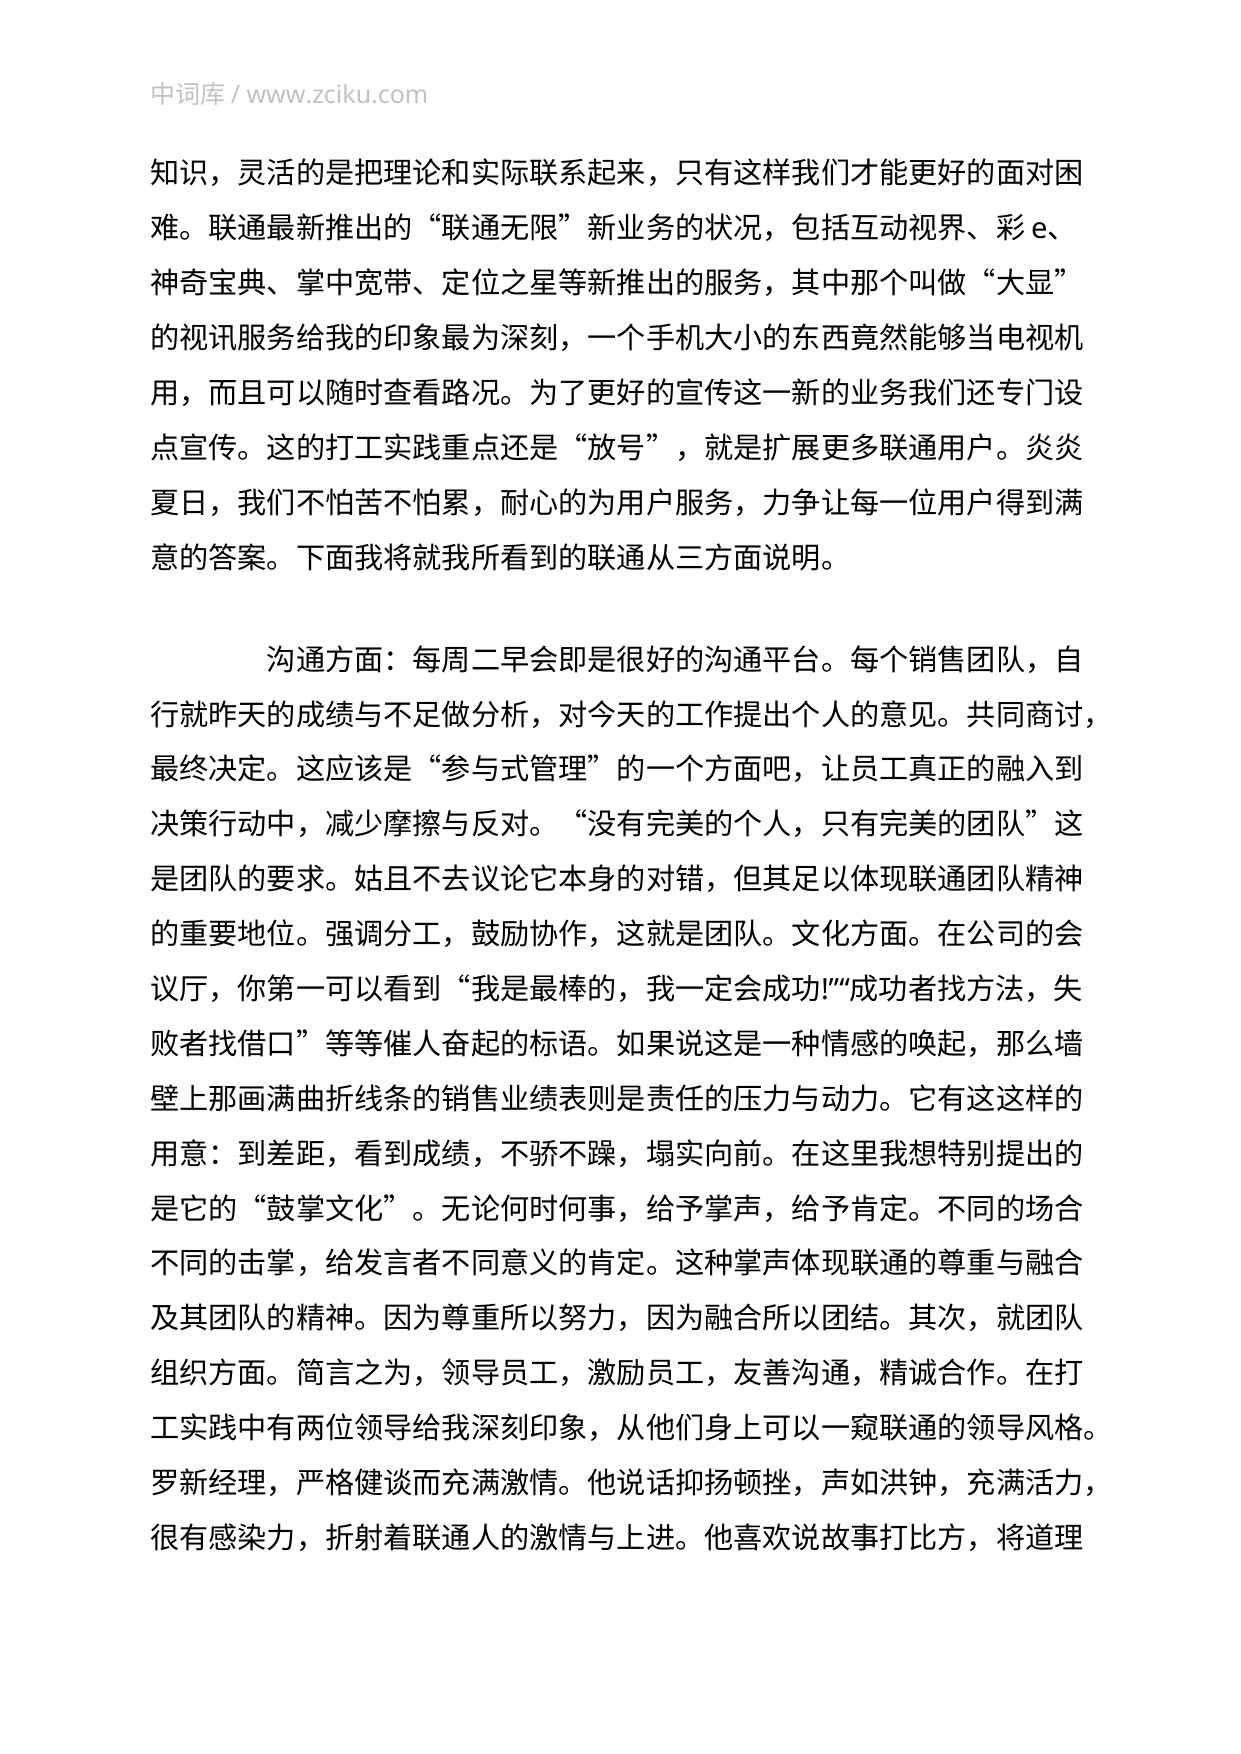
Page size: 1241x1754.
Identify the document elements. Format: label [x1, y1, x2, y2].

text [150, 636, 1090, 1557]
text [150, 150, 1090, 577]
